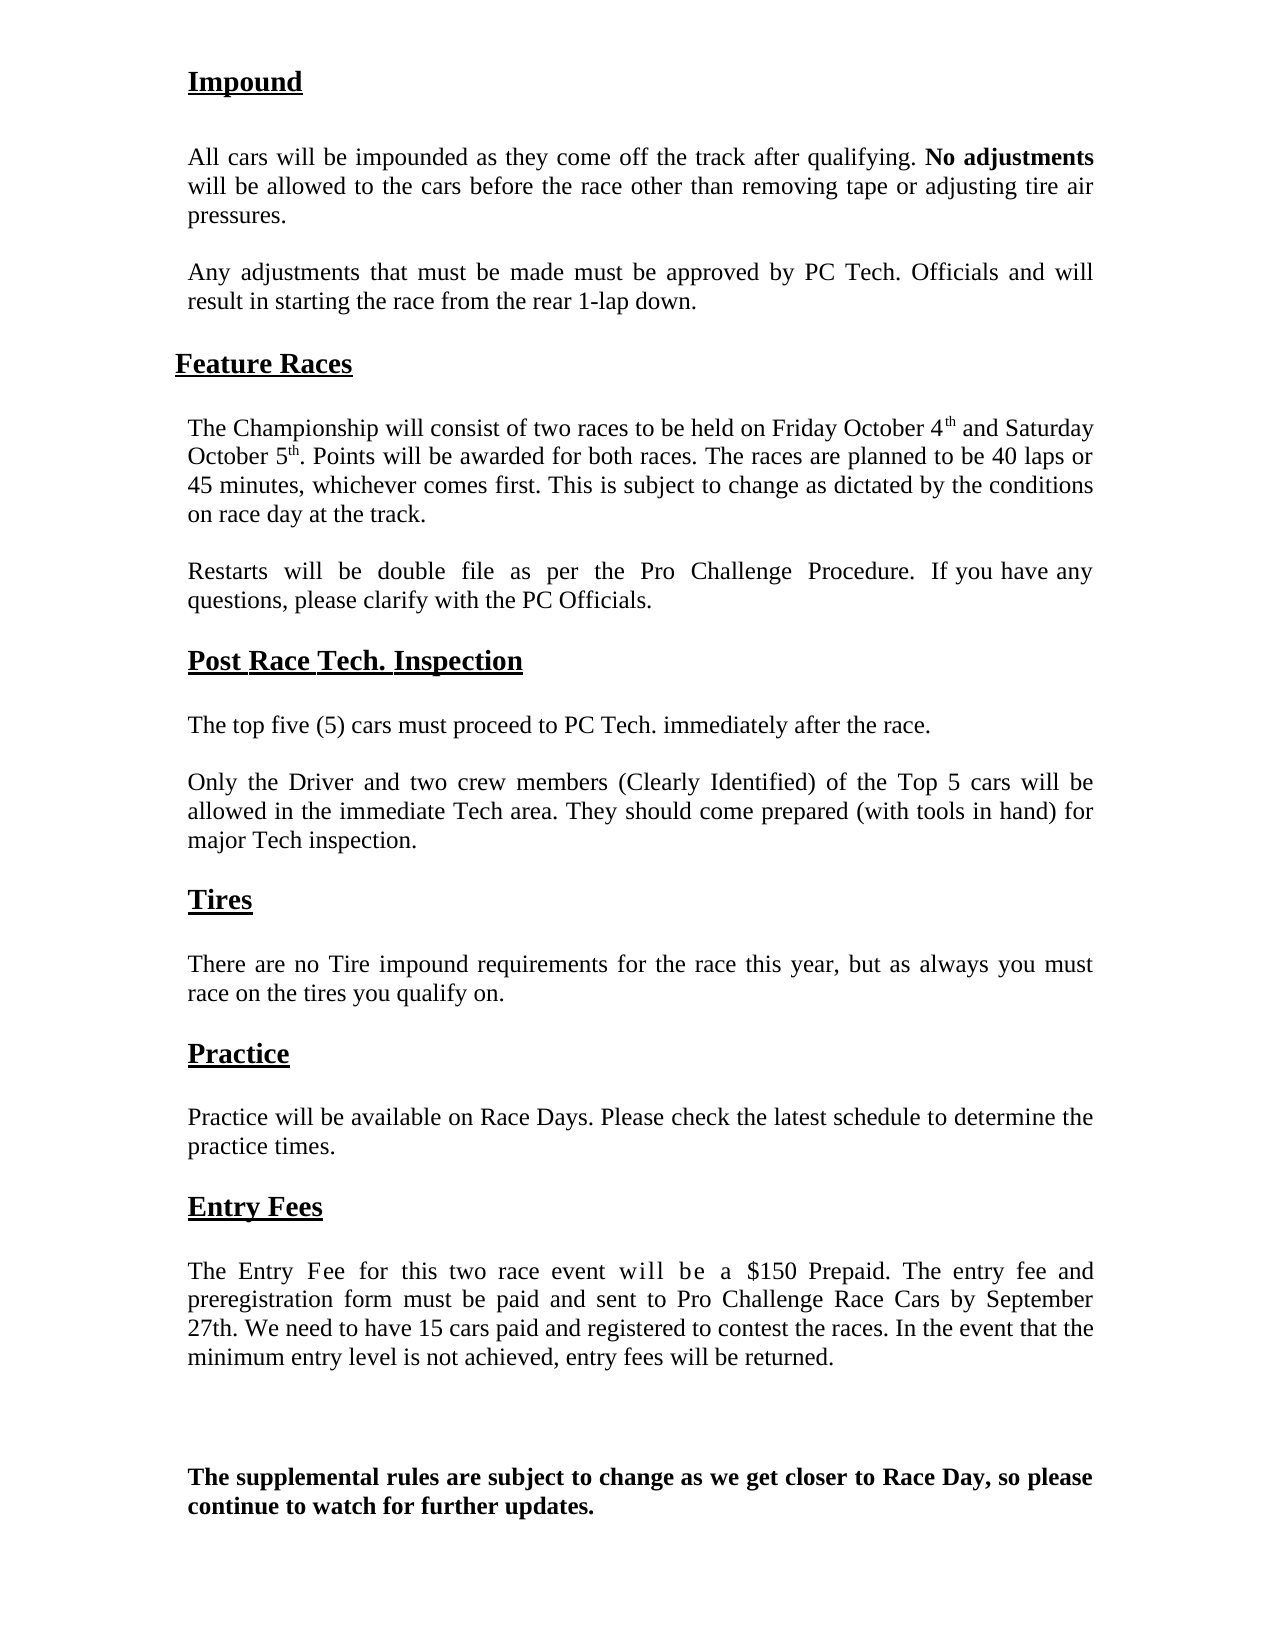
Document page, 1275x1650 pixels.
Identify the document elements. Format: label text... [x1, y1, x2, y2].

text Feature Races [175, 346, 360, 379]
text Entry Fees [187, 1189, 329, 1223]
text Practice will be available on Race Days. Please check the latest schedule to determine the practice times. [187, 1102, 1094, 1160]
text The top five (5) cars must proceed to PC Tech. immediately after the race. [187, 710, 937, 738]
text The Entry Fee for this two race event will be a $150 Prepaid. The entry fee and preregistration form must be paid and sent to Pro Challenge Race Cars by September 27th. We need to have 15 cars paid and registered to contest the races. In the event that the minimum entry level is not achieved, entry fees will be returned. [187, 1256, 1094, 1371]
text Tires [187, 882, 259, 916]
text Any adjustments that must be made must be approved by PC Tech. Officials and will result in starting the race from the rear 1-lap down. [187, 257, 1094, 315]
text The Championship will consist of two races to be held on Friday October 4th and Saturday October 5th. Points will be awarded for both races. The races are planned to be 40 laps or 45 minutes, whichever comes first. This is subject to change as dictated by the conditions on race day at the track. [187, 413, 1094, 528]
text Practice [187, 1036, 296, 1069]
text Impound [187, 64, 1094, 98]
text All cars will be impounded as they come off the track after qualifying. No adjustments will be allowed to the cars before the race other than removing tape or adjusting tire air pressures. [187, 142, 1094, 228]
text Post Race Tech. Inspection [187, 643, 529, 676]
text Restarts will be double file as per the Pro Challenge Procedure. If you have any questions, please clarify with the PC Officials. [187, 556, 1094, 614]
text Only the Driver and two crew members (Clearly Identified) of the Top 5 cars will be allowed in the immediate Tech area. They should come prepared (with tools in hand) for major Tech inspection. [187, 767, 1094, 853]
text There are no Tire impound requirements for the race this year, but as always you must race on the tires you qualify on. [187, 949, 1094, 1007]
text The supplemental rules are subject to change as we get closer to Race Day, so please continue to watch for further updates. [187, 1462, 1094, 1519]
